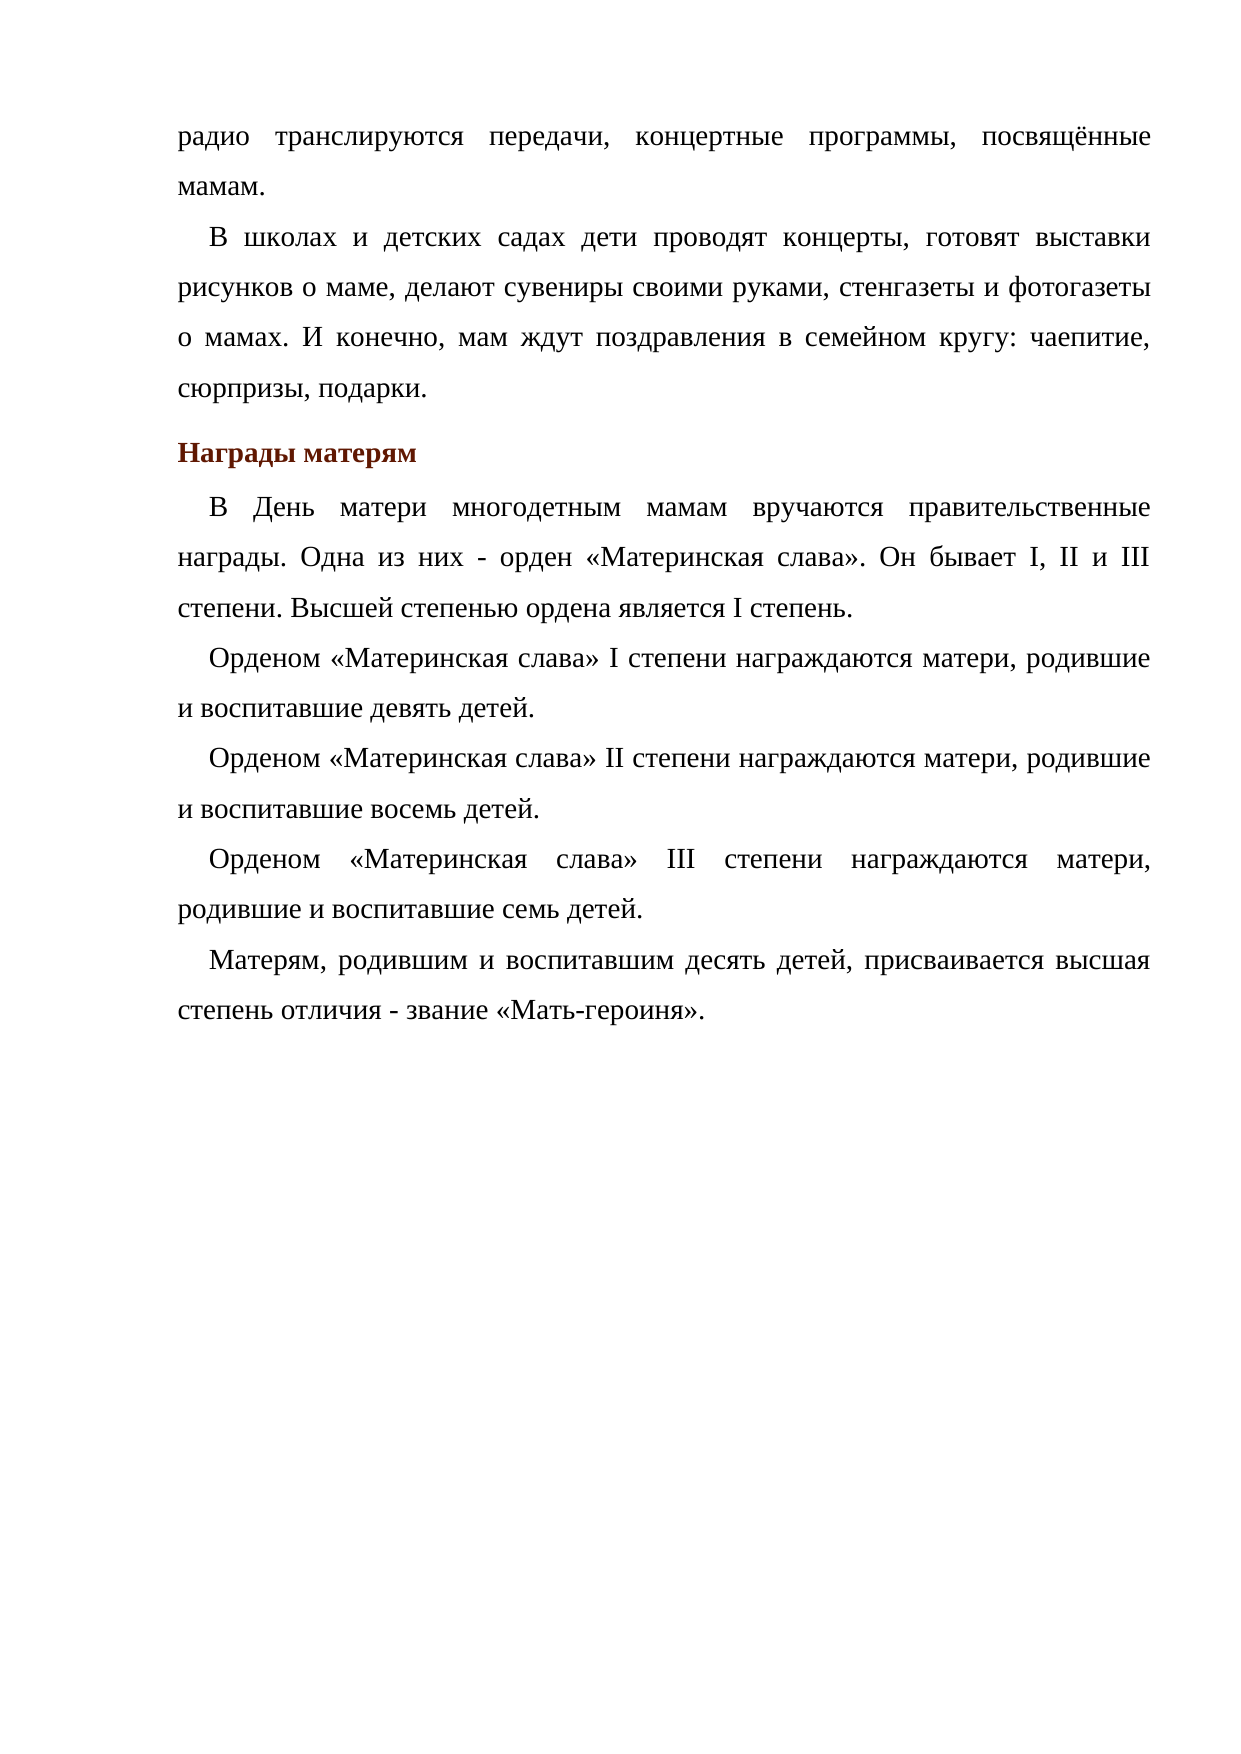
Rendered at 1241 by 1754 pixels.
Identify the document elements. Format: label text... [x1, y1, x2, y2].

text Награды матерям [177, 436, 1152, 469]
text Орденом «Материнская слава» II степени награждаются матери, родившие и воспитавшие восемь детей. [177, 741, 1152, 824]
text Матерям, родившим и воспитавшим десять детей, присваивается высшая степень отличия - звание «Мать-героиня». [177, 942, 1152, 1026]
text Орденом «Материнская слава» III степени награждаются матери, родившие и воспитавшие семь детей. [177, 841, 1152, 925]
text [177, 118, 1152, 202]
text Орденом «Материнская слава» I степени награждаются матери, родившие и воспитавшие девять детей. [177, 640, 1152, 724]
text В школах и детских садах дети проводят концерты, готовят выставки рисунков о маме, делают сувениры своими руками, стенгазеты и фотогазеты о мамах. И конечно, мам ждут поздравления в семейном кругу: чаепитие, сюрпризы, подарки. [177, 219, 1152, 403]
text В День матери многодетным мамам вручаются правительственные награды. Одна из них - орден «Материнская слава». Он бывает I, II и III степени. Высшей степенью ордена является I степень. [177, 489, 1152, 623]
